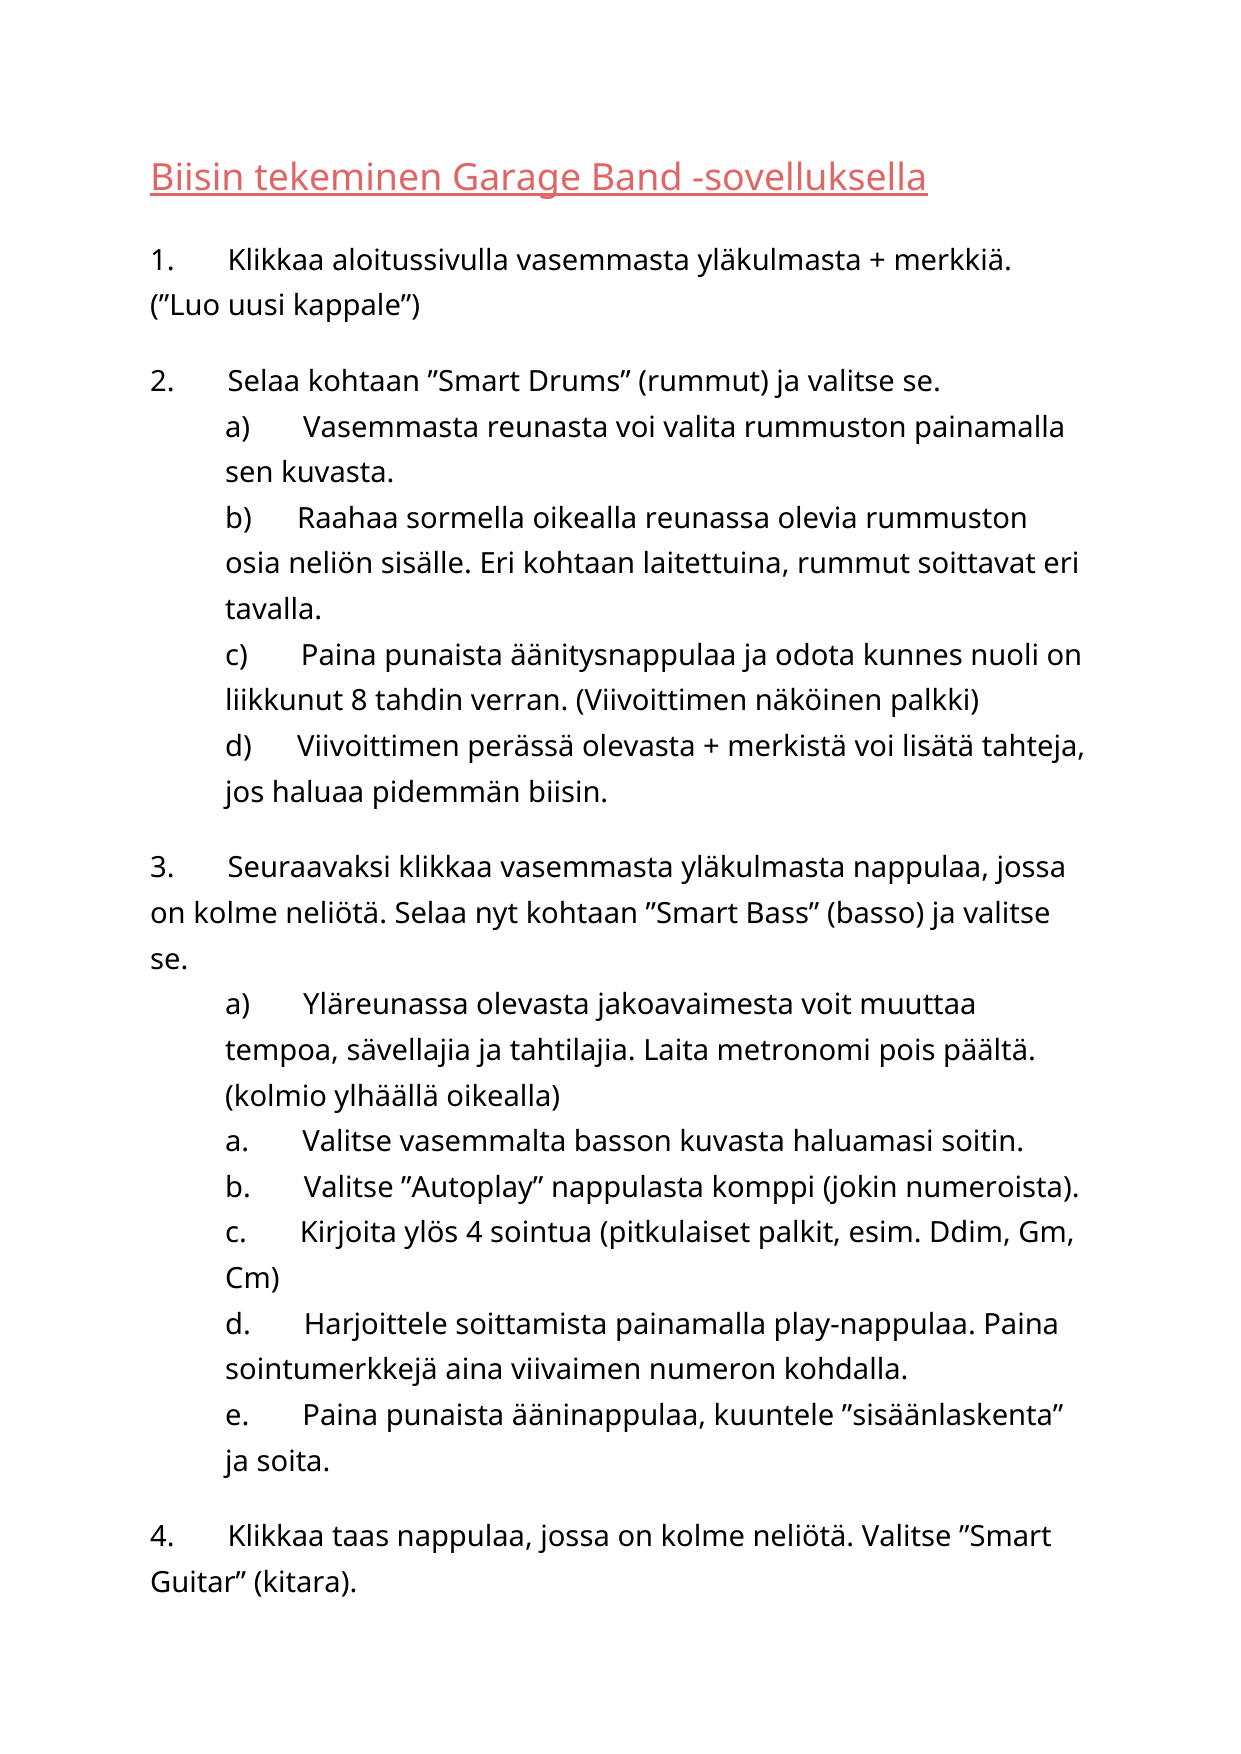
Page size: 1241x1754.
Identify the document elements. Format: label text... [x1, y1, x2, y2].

text 1. Klikkaa aloitussivulla vasemmasta yläkulmasta + merkkiä. (”Luo uusi kappale”) [150, 239, 1090, 324]
text Biisin tekeminen Garage Band -sovelluksella [150, 150, 1090, 201]
text 3. Seuraavaksi klikkaa vasemmasta yläkulmasta nappulaa, jossa on kolme neliötä. Selaa nyt kohtaan ”Smart Bass” (basso) ja valitse se. [150, 847, 1090, 978]
text c) Paina punaista äänitysnappulaa ja odota kunnes nuoli on liikkunut 8 tahdin verran. (Viivoittimen näköinen palkki) [225, 634, 1090, 719]
text a) Vasemmasta reunasta voi valita rummuston painamalla sen kuvasta. [225, 406, 1090, 491]
text c. Kirjoita ylös 4 sointua (pitkulaiset palkit, esim. Ddim, Gm, Cm) [225, 1212, 1090, 1297]
text d. Harjoittele soittamista painamalla play-nappulaa. Paina sointumerkkejä aina viivaimen numeron kohdalla. [225, 1303, 1090, 1388]
text 4. Klikkaa taas nappulaa, jossa on kolme neliötä. Valitse ”Smart Guitar” (kitara). [150, 1516, 1090, 1601]
text b. Valitse ”Autoplay” nappulasta komppi (jokin numeroista). [225, 1166, 1090, 1206]
text 2. Selaa kohtaan ”Smart Drums” (rummut) ja valitse se. [150, 360, 1090, 400]
text b) Raahaa sormella oikealla reunassa olevia rummuston osia neliön sisälle. Eri kohtaan laitettuina, rummut soittavat eri tavalla. [225, 497, 1090, 628]
text a) Yläreunassa olevasta jakoavaimesta voit muuttaa tempoa, sävellajia ja tahtilajia. Laita metronomi pois päältä. (kolmio ylhäällä oikealla) [225, 984, 1090, 1114]
text a. Valitse vasemmalta basson kuvasta haluamasi soitin. [225, 1121, 1090, 1160]
text e. Paina punaista ääninappulaa, kuuntele ”sisäänlaskenta” ja soita. [225, 1394, 1090, 1479]
text d) Viivoittimen perässä olevasta + merkistä voi lisätä tahteja, jos haluaa pidemmän biisin. [225, 725, 1090, 811]
